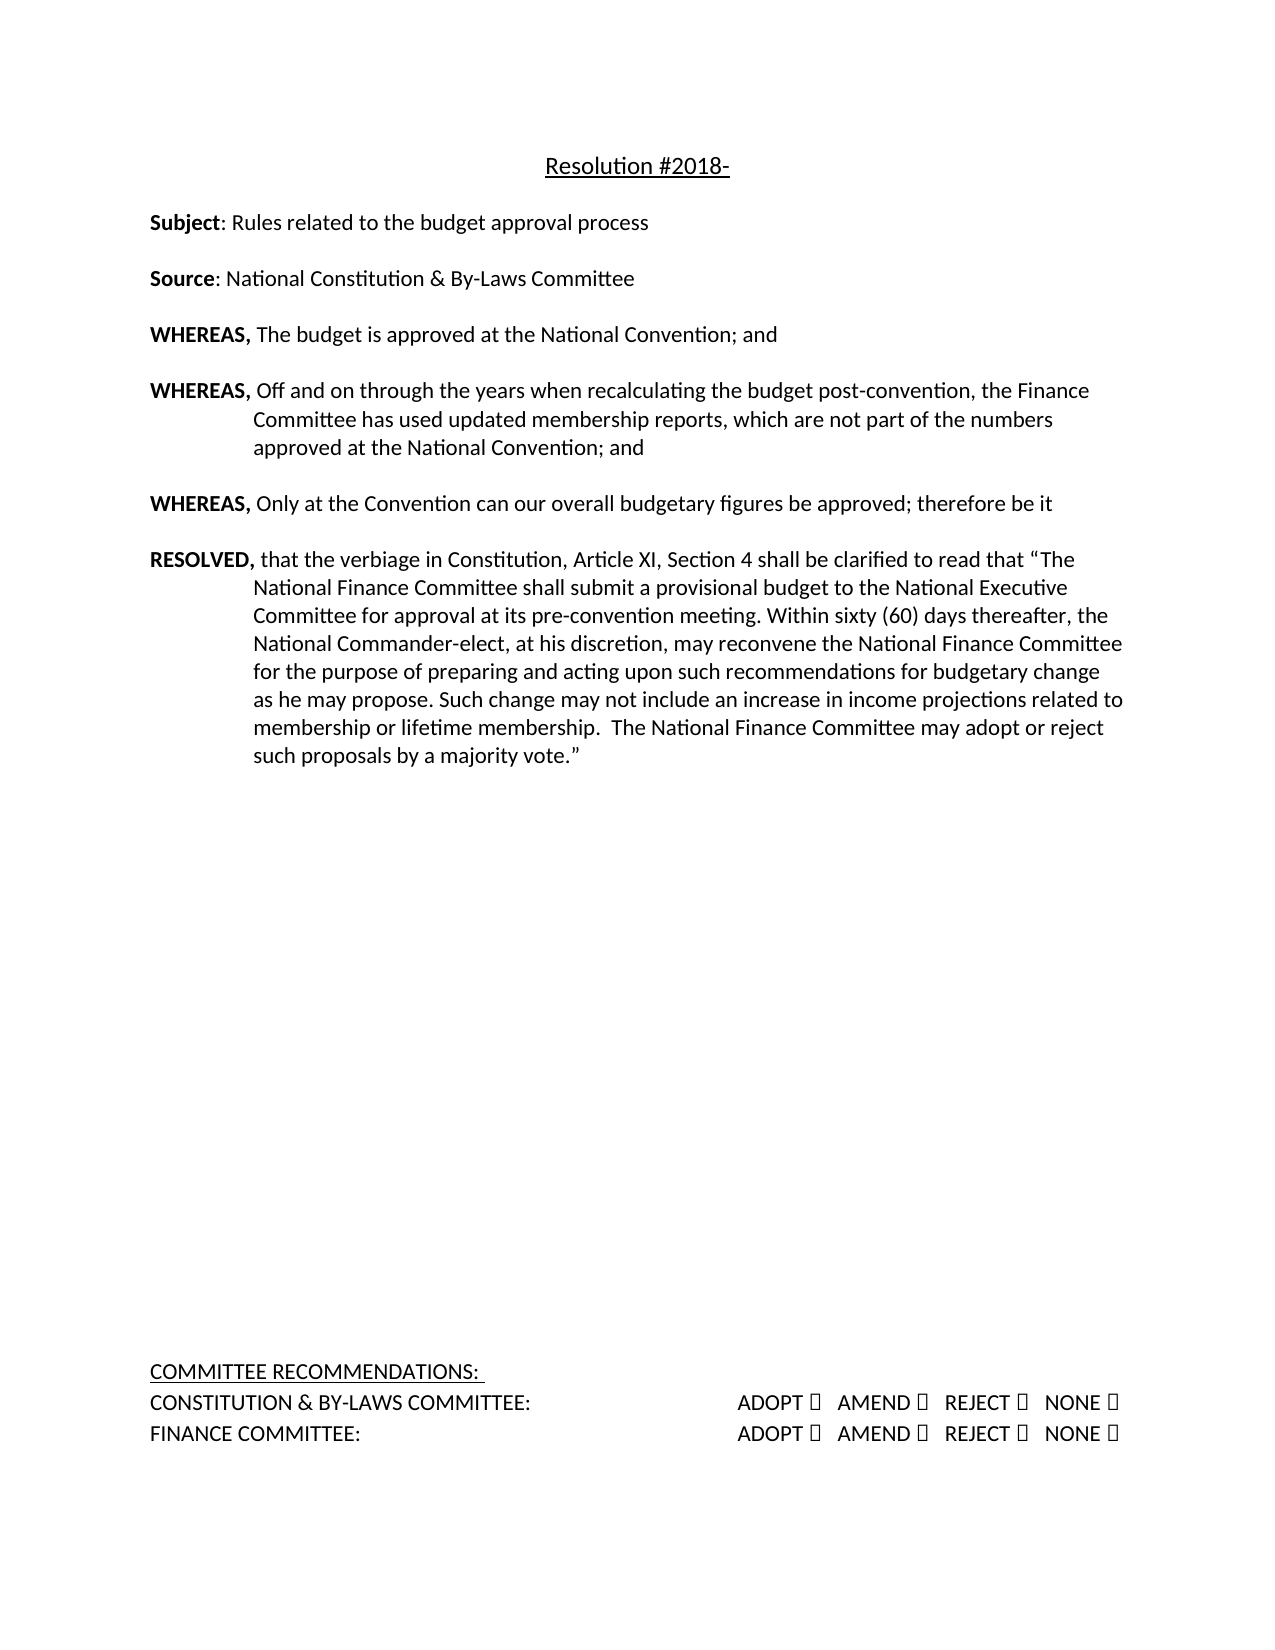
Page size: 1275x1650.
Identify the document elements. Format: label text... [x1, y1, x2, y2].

text Subject: Rules related to the budget approval process [150, 208, 1125, 237]
text CONSTITUTION & BY-LAWS COMMITTEE: ADOPT  AMEND  REJECT  NONE  [150, 1385, 1125, 1417]
text WHEREAS, Only at the Convention can our overall budgetary figures be approved; therefore be it [150, 489, 1125, 517]
text FINANCE COMMITTEE: ADOPT  AMEND  REJECT  NONE  [150, 1417, 1125, 1448]
text WHEREAS, Off and on through the years when recalculating the budget post-convention, the Finance Committee has used updated membership reports, which are not part of the numbers approved at the National Convention; and [150, 377, 1125, 461]
text WHEREAS, The budget is approved at the National Convention; and [150, 321, 1125, 349]
text RESOLVED, that the verbiage in Constitution, Article XI, Section 4 shall be clarified to read that “The National Finance Committee shall submit a provisional budget to the National Executive Committee for approval at its pre-convention meeting. Within sixty (60) days thereafter, the National Commander-elect, at his discretion, may reconvene the National Finance Committee for the purpose of preparing and acting upon such recommendations for budgetary change as he may propose. Such change may not include an increase in income projections related to membership or lifetime membership. The National Finance Committee may adopt or reject such proposals by a majority vote.” [150, 545, 1125, 769]
text Resolution #2018- [150, 150, 1125, 181]
text COMMITTEE RECOMMENDATIONS: [150, 1357, 1125, 1385]
text Source: National Constitution & By-Laws Committee [150, 264, 1125, 293]
